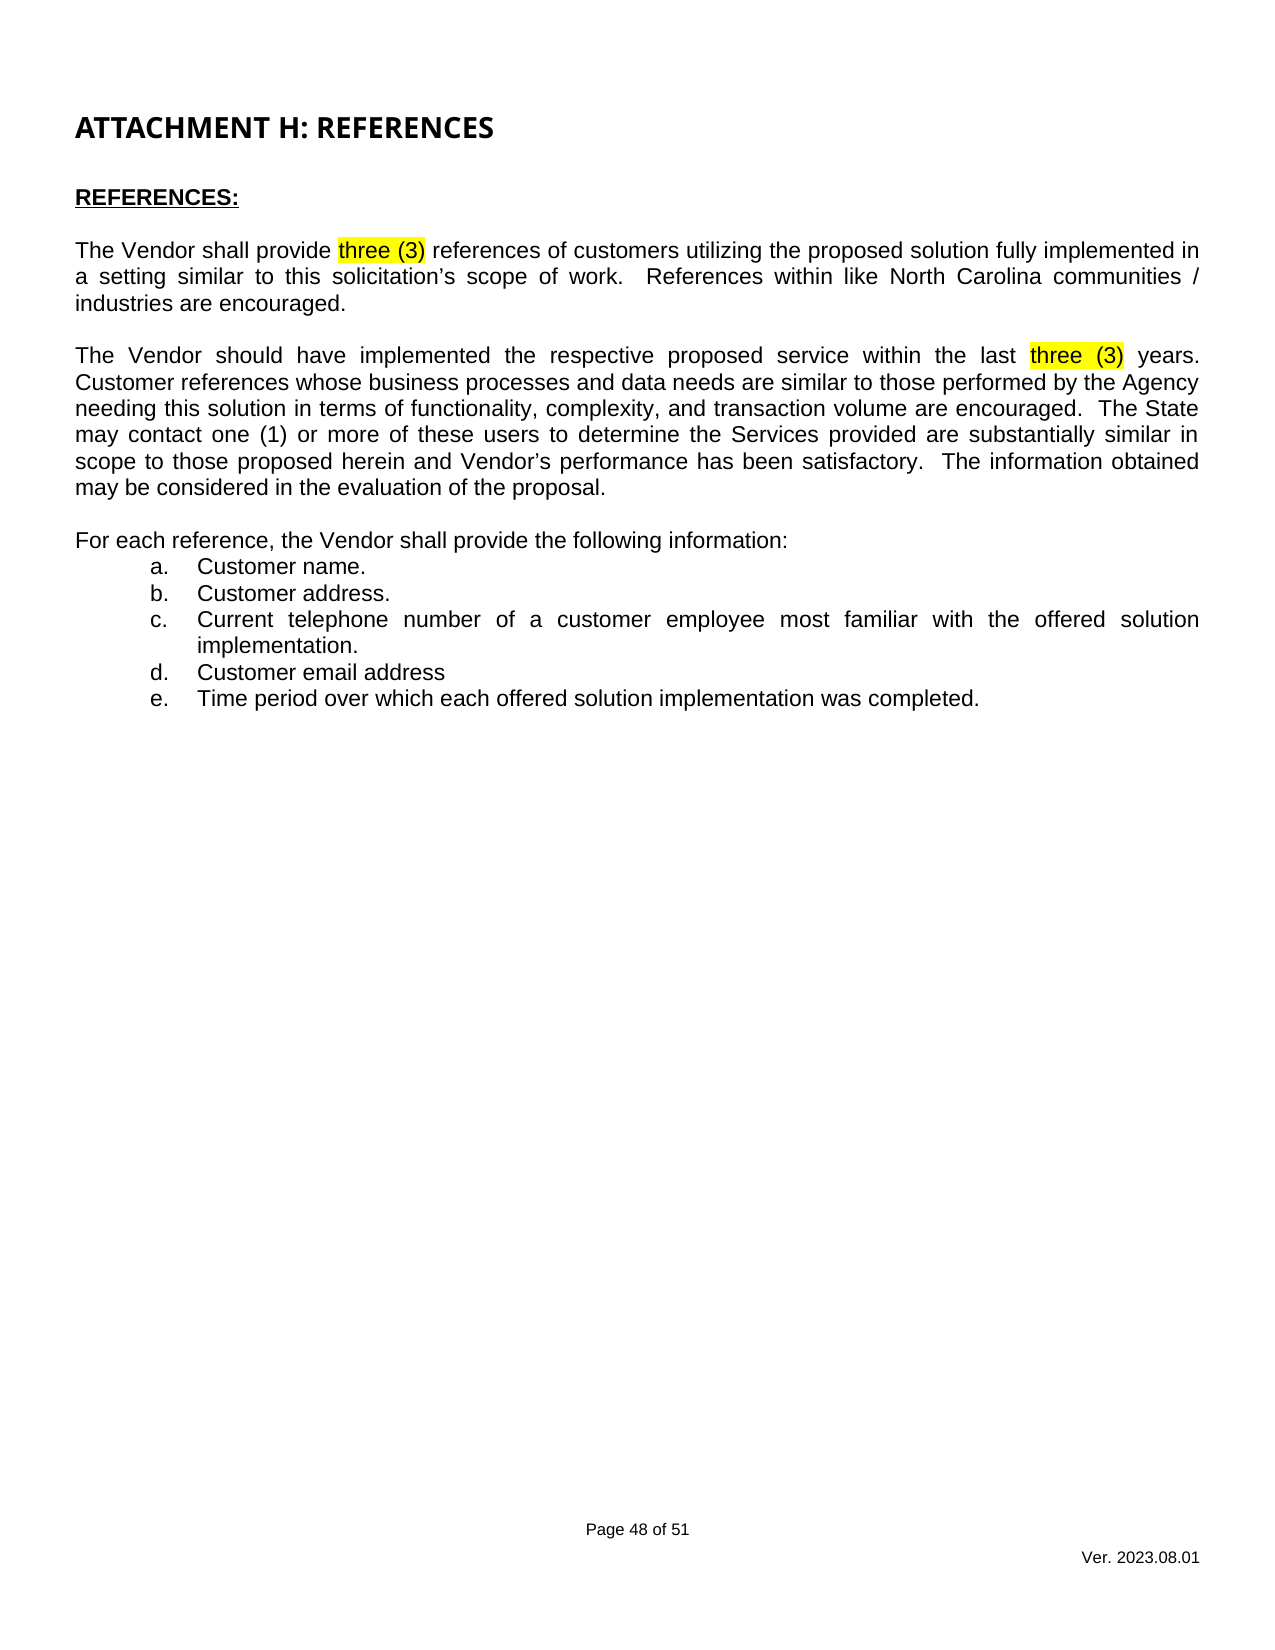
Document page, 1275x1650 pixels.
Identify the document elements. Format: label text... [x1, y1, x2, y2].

list Current telephone number of a customer employee most familiar with the offered solution implementation. [150, 606, 1200, 658]
text The Vendor should have implemented the respective proposed service within the last three (3) years. Customer references whose business processes and data needs are similar to those performed by the Agency needing this solution in terms of functionality, complexity, and transaction volume are encouraged. The State may contact one (1) or more of these users to determine the Services provided are substantially similar in scope to those proposed herein and Vendor’s performance has been satisfactory. The information obtained may be considered in the evaluation of the proposal. [75, 342, 1200, 500]
list Customer address. [150, 579, 1200, 606]
list Customer email address [150, 658, 1200, 685]
text For each reference, the Vendor shall provide the following information: [75, 527, 1200, 553]
text The Vendor shall provide three (3) references of customers utilizing the proposed solution fully implemented in a setting similar to this solicitation’s scope of work. References within like North Carolina communities / industries are encouraged. [75, 237, 1200, 316]
text REFERENCES: [75, 184, 1200, 211]
list Customer name. [150, 553, 1200, 579]
subtitle Attachment H: References [75, 107, 1200, 147]
list Time period over which each offered solution implementation was completed. [150, 685, 1200, 711]
